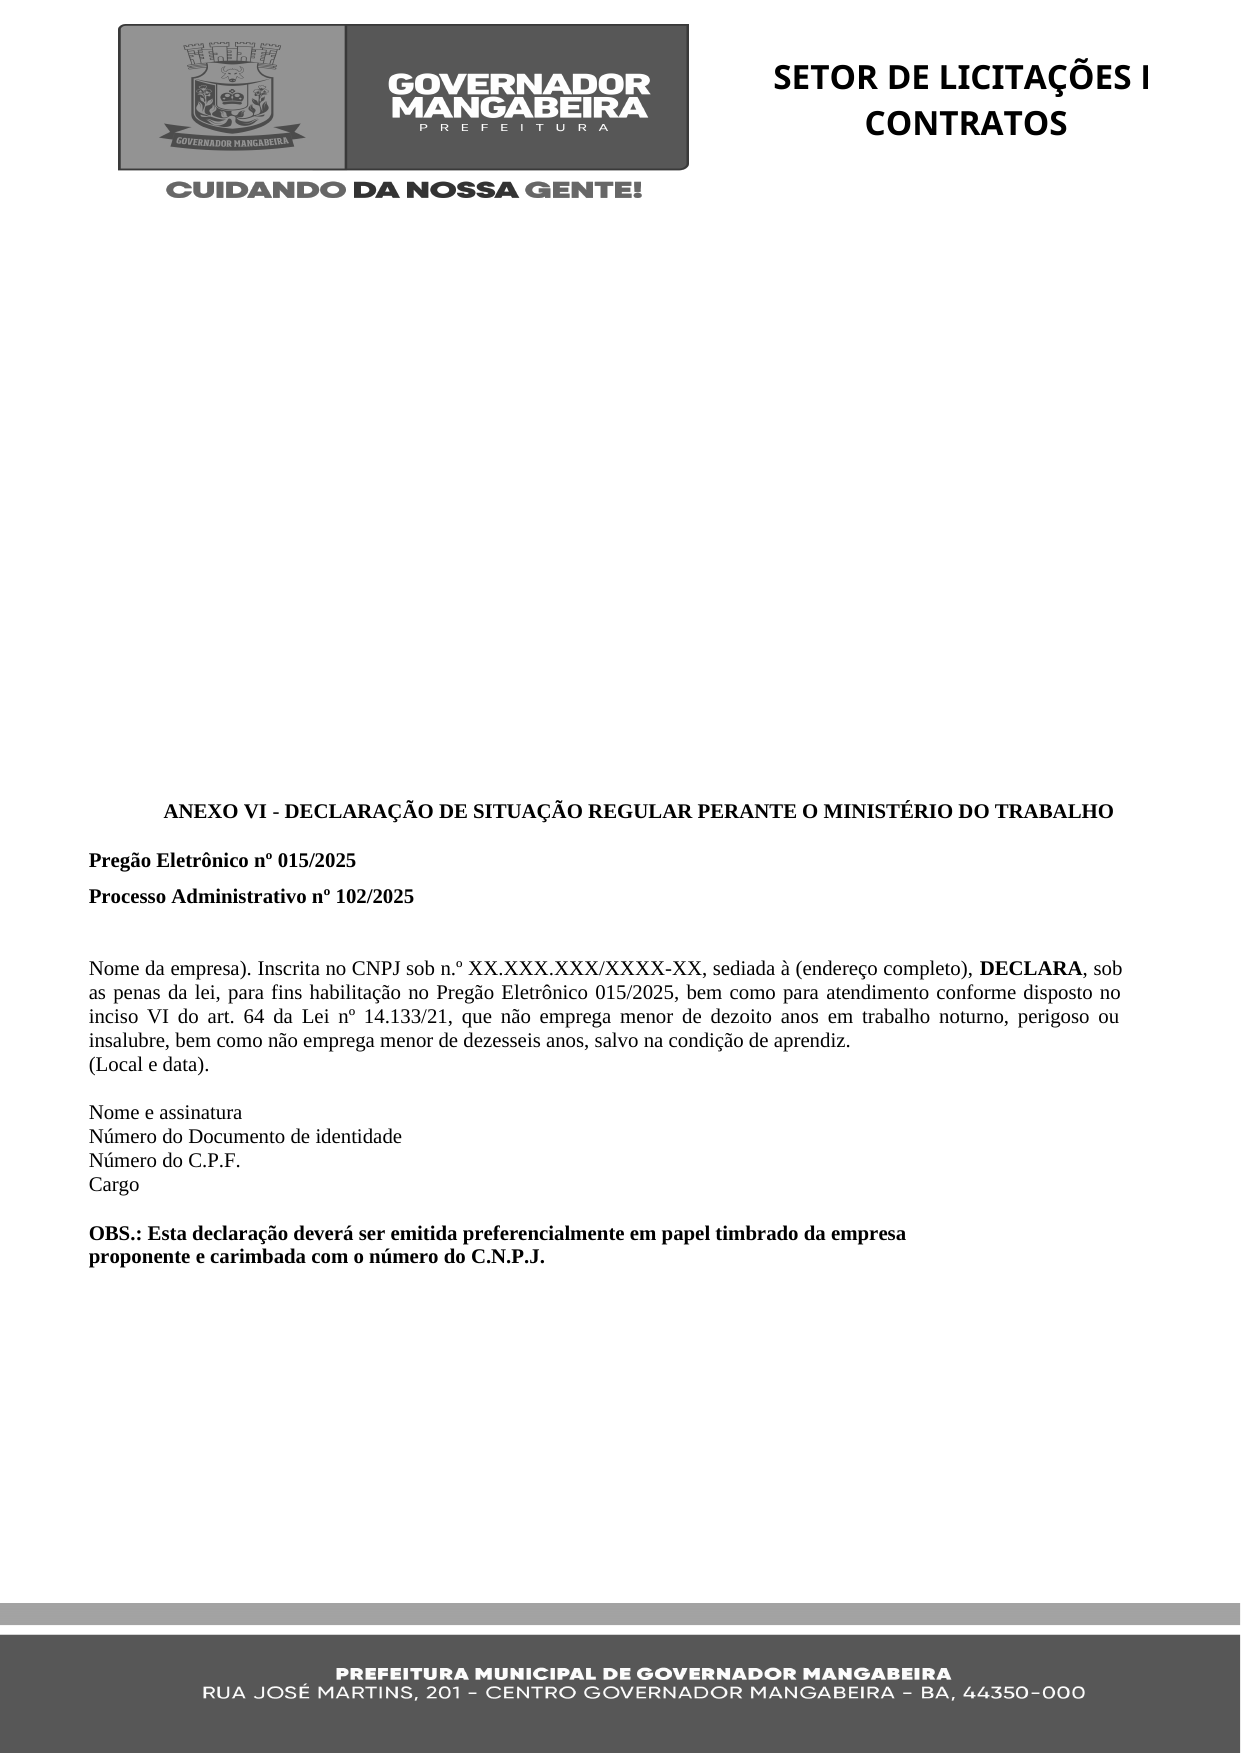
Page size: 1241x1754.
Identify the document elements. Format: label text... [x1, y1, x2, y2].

text Nome da empresa). Inscrita no CNPJ sob n.º XX.XXX.XXX/XXXX-XX, sediada à (endereço completo), DECLARA, sob as penas da lei, para fins habilitação no Pregão Eletrônico 015/2025, bem como para atendimento conforme disposto no inciso VI do art. 64 da Lei nº 14.133/21, que não emprega menor de dezoito anos em trabalho noturno, perigoso ou insalubre, bem como não emprega menor de dezesseis anos, salvo na condição de aprendiz. [88, 956, 1122, 1052]
text Cargo [88, 1172, 1122, 1196]
text OBS.: Esta declaração deverá ser emitida preferencialmente em papel timbrado da empresa [88, 1220, 1122, 1244]
text Número do C.P.F. [88, 1148, 1122, 1172]
subtitle ANEXO VI - DECLARAÇÃO DE SITUAÇÃO REGULAR PERANTE O MINISTÉRIO DO TRABALHO [156, 799, 1122, 823]
text Pregão Eletrônico nº 015/2025 [88, 848, 1122, 872]
text (Local e data). [88, 1052, 1122, 1076]
text proponente e carimbada com o número do C.N.P.J. [88, 1244, 1122, 1268]
text Processo Administrativo nº 102/2025 [88, 884, 1122, 908]
text Nome e assinatura [88, 1100, 1122, 1124]
text Número do Documento de identidade [88, 1124, 1122, 1148]
